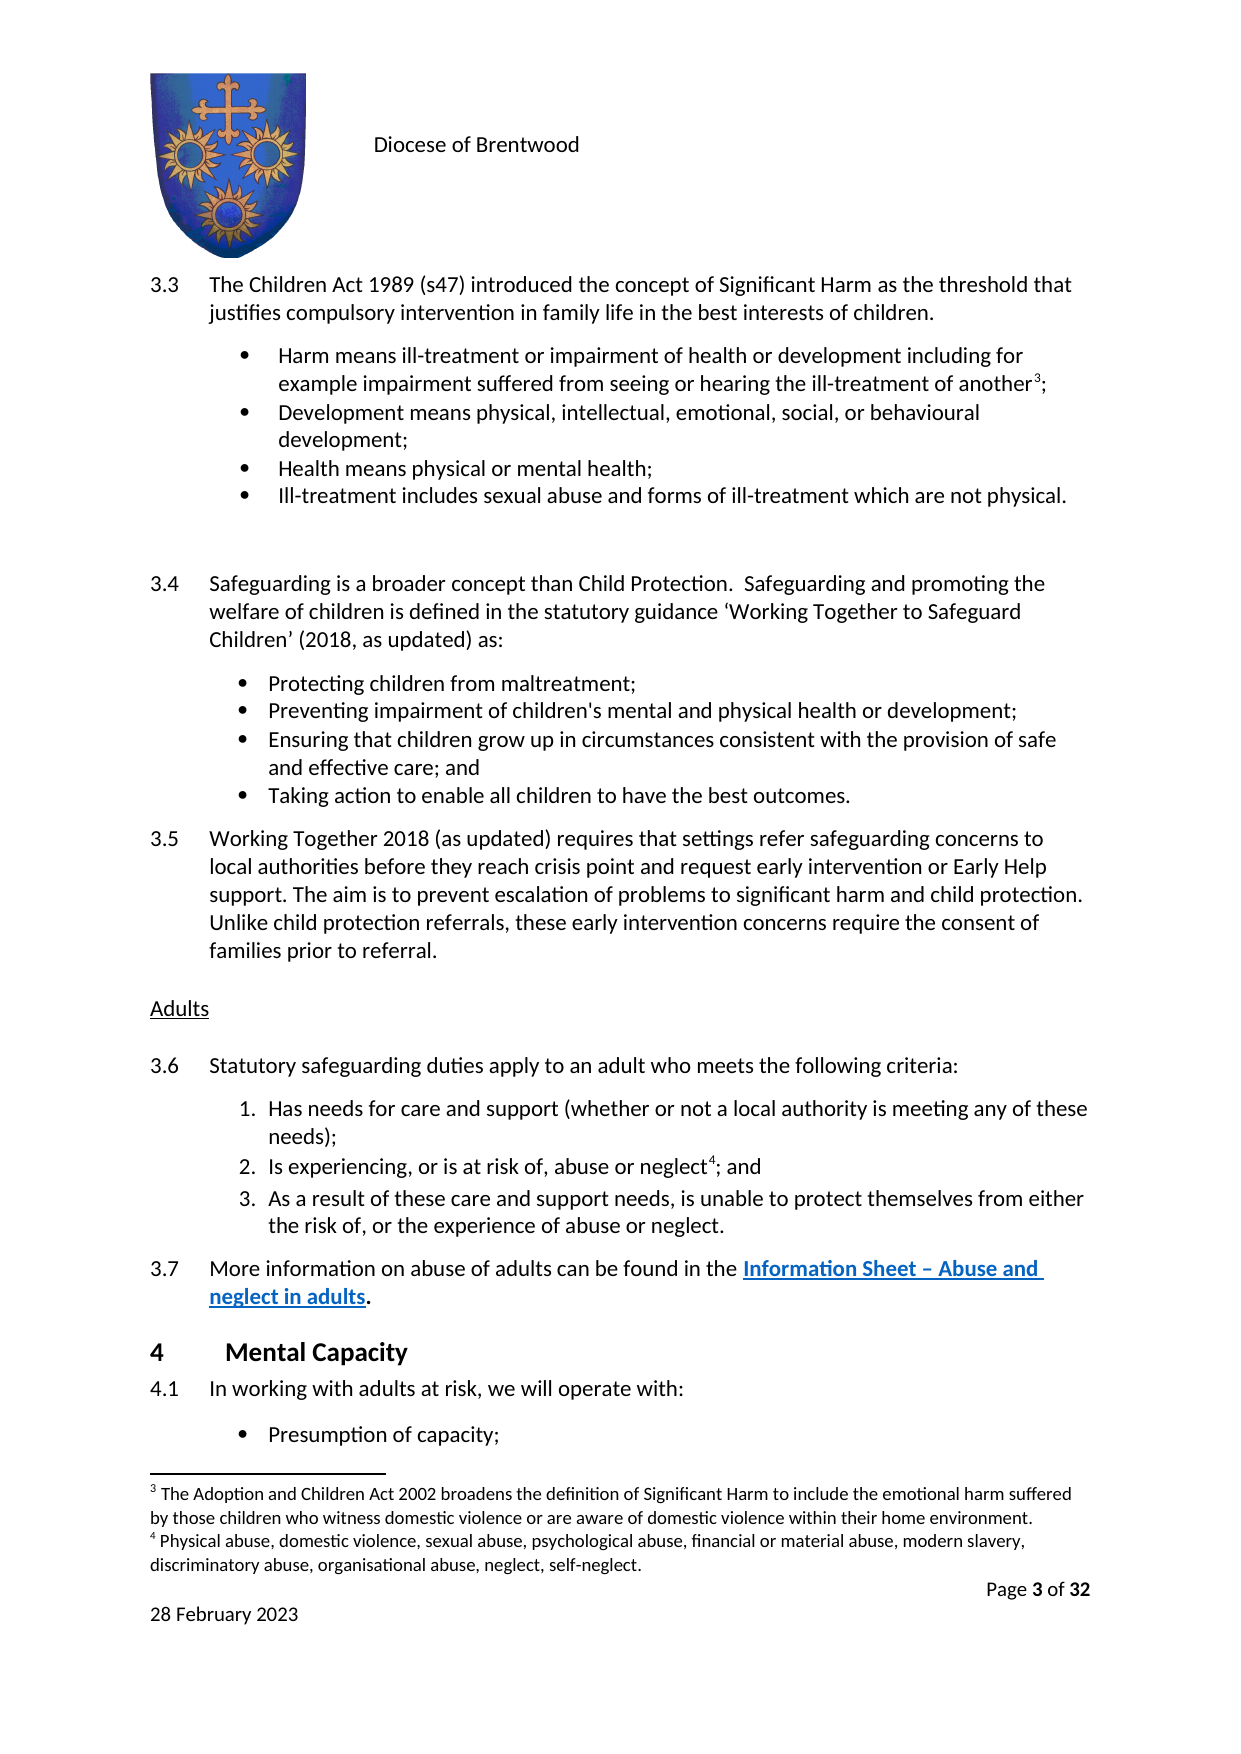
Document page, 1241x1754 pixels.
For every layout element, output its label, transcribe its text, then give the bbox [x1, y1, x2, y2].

list Has needs for care and support (whether or not a local authority is meeting any of these needs); [239, 1094, 1090, 1151]
list As a result of these care and support needs, is unable to protect themselves from either the risk of, or the experience of abuse or neglect. [239, 1184, 1090, 1240]
list Is experiencing, or is at risk of, abuse or neglect; and [239, 1152, 1090, 1180]
list Presumption of capacity; [239, 1420, 1090, 1448]
text 3.3 The Children Act 1989 (s47) introduced the concept of Significant Harm as the threshold that justifies compulsory intervention in family life in the best interests of children. [150, 270, 1090, 326]
text 4.1 In working with adults at risk, we will operate with: [150, 1374, 1090, 1403]
list Protecting children from maltreatment; [239, 669, 1090, 697]
text 3.5 Working Together 2018 (as updated) requires that settings refer safeguarding concerns to local authorities before they reach crisis point and request early intervention or Early Help support. The aim is to prevent escalation of problems to significant harm and child protection. Unlike child protection referrals, these early intervention concerns require the consent of families prior to referral. [150, 824, 1090, 964]
text 3.7 More information on abuse of adults can be found in the Information Sheet – Abuse and neglect in adults. [150, 1254, 1090, 1310]
list Ill-treatment includes sexual abuse and forms of ill-treatment which are not physical. [241, 482, 1090, 510]
list Taking action to enable all children to have the best outcomes. [239, 781, 1090, 809]
list Health means physical or mental health; [241, 454, 1090, 482]
subtitle 4 Mental Capacity [150, 1335, 1090, 1368]
text 3.4 Safeguarding is a broader concept than Child Protection. Safeguarding and promoting the welfare of children is defined in the statutory guidance ‘Working Together to Safeguard Children’ (2018, as updated) as: [150, 569, 1090, 653]
text 3.6 Statutory safeguarding duties apply to an adult who meets the following criteria: [150, 1051, 1090, 1079]
text Adults [150, 994, 1090, 1022]
list Harm means ill-treatment or impairment of health or development including for example impairment suffered from seeing or hearing the ill-treatment of another; [241, 342, 1090, 398]
list Ensuring that children grow up in circumstances consistent with the provision of safe and effective care; and [239, 725, 1090, 781]
list Development means physical, intellectual, emotional, social, or behavioural development; [241, 398, 1090, 454]
list Preventing impairment of children's mental and physical health or development; [239, 697, 1090, 725]
